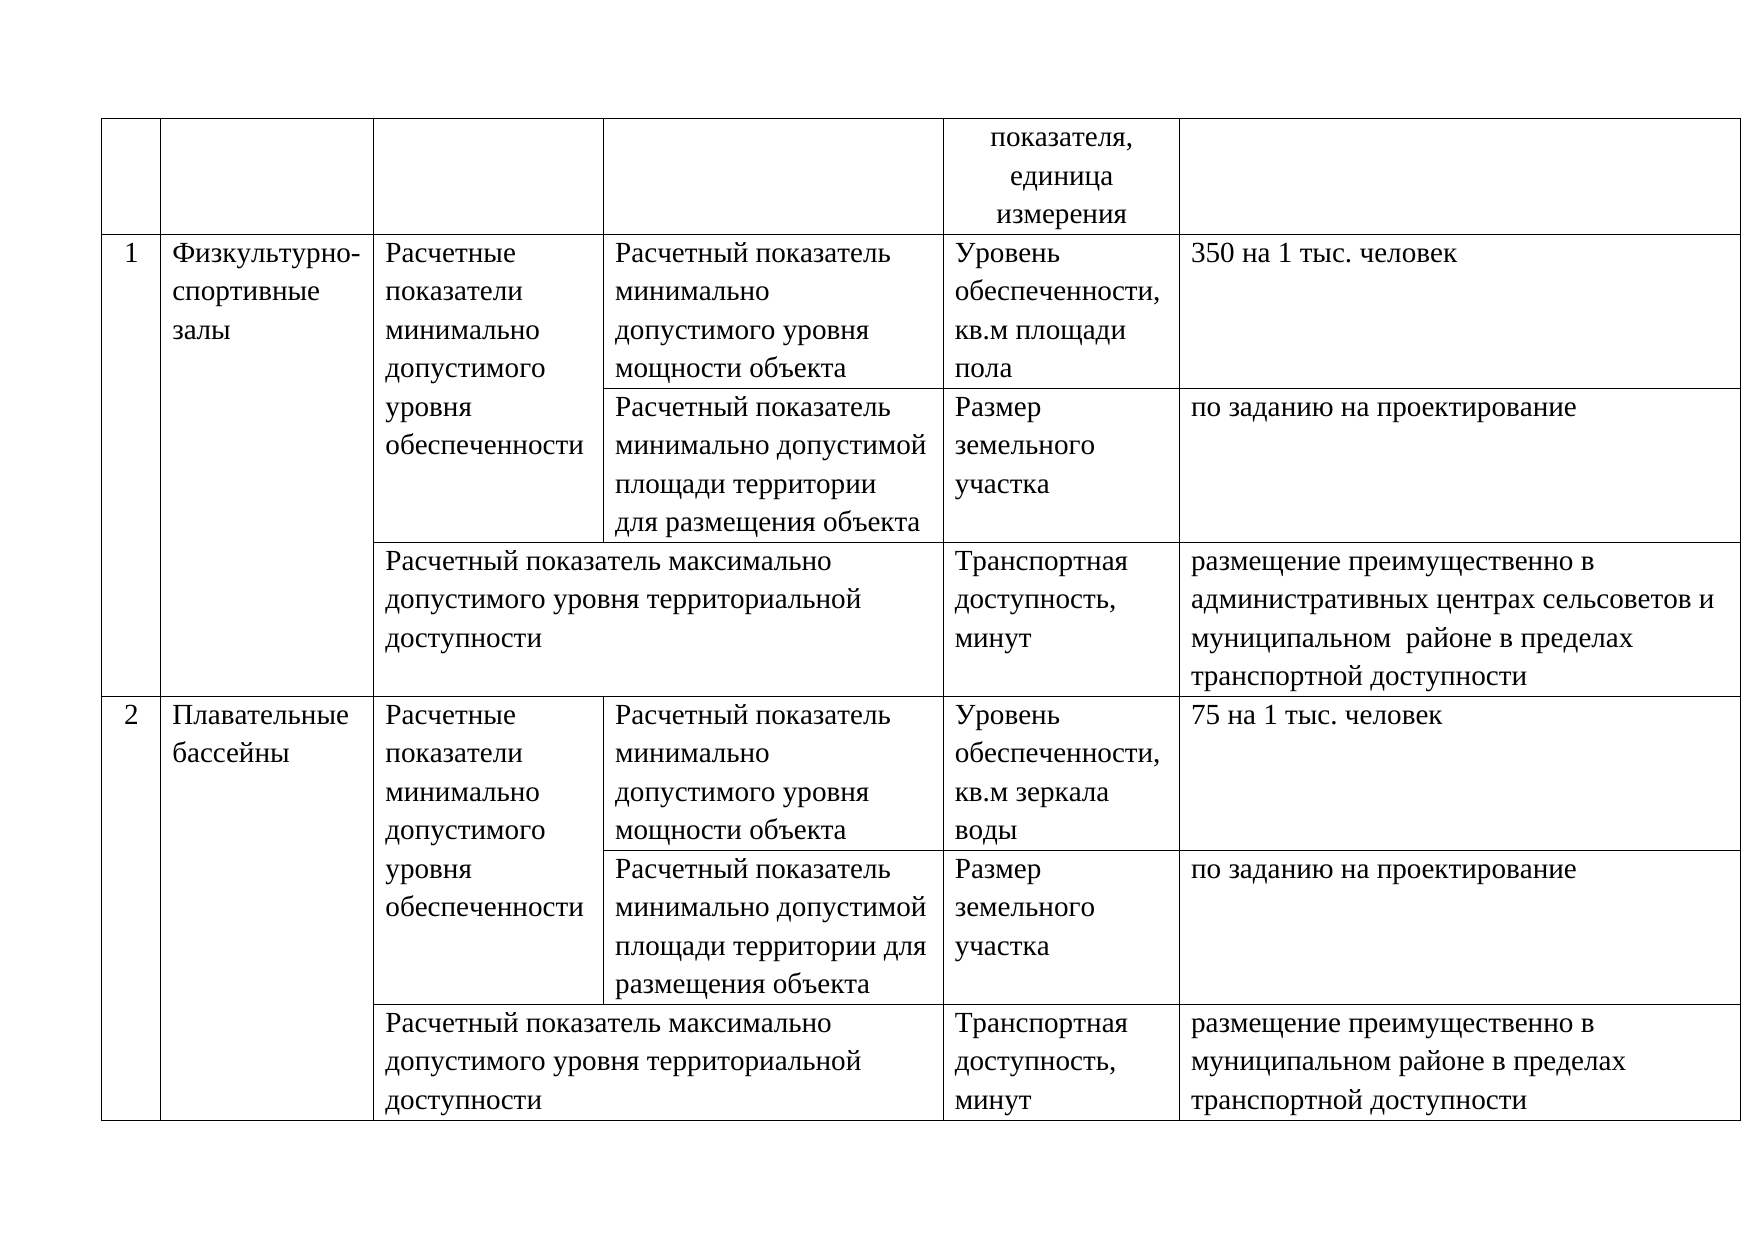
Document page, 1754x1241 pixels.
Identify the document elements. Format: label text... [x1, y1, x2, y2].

table_cell Расчетный показатель минимально допустимой площади территории для размещения объекта [604, 389, 943, 542]
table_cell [1180, 119, 1740, 234]
table_cell размещение преимущественно в административных центрах сельсоветов и муниципальном районе в пределах транспортной доступности [1180, 543, 1740, 696]
table_cell 2 [102, 697, 160, 1119]
table_cell по заданию на проектирование [1180, 851, 1740, 1004]
table_cell Расчетный показатель минимально допустимого уровня мощности объекта [604, 697, 943, 850]
table_cell Расчетный показатель минимально допустимой площади территории для размещения объекта [604, 851, 943, 1004]
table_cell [374, 119, 603, 234]
table_cell Расчетный показатель максимально допустимого уровня территориальной доступности [374, 543, 943, 696]
table_cell 350 на 1 тыс. человек [1180, 235, 1740, 388]
table_cell Транспортная доступность, минут [944, 1005, 1179, 1119]
table_cell размещение преимущественно в муниципальном районе в пределах транспортной доступности [1180, 1005, 1740, 1119]
table_cell Размер земельного участка [944, 851, 1179, 1004]
table_cell Расчетные показатели минимально допустимого уровня обеспеченности [374, 235, 603, 542]
table_cell Транспортная доступность, минут [944, 543, 1179, 696]
table_cell 75 на 1 тыс. человек [1180, 697, 1740, 850]
table_cell Размер земельного участка [944, 389, 1179, 542]
table_cell 1 [102, 235, 160, 696]
table_cell Расчетный показатель минимально допустимого уровня мощности объекта [604, 235, 943, 388]
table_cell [944, 119, 1179, 234]
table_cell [604, 119, 943, 234]
table_cell Плавательные бассейны [161, 697, 373, 1119]
table_cell Расчетные показатели минимально допустимого уровня обеспеченности [374, 697, 603, 1004]
table_cell по заданию на проектирование [1180, 389, 1740, 542]
table_cell Уровень обеспеченности, кв.м зеркала воды [944, 697, 1179, 850]
table_cell Расчетный показатель максимально допустимого уровня территориальной доступности [374, 1005, 943, 1119]
table_cell Уровень обеспеченности, кв.м площади пола [944, 235, 1179, 388]
table_cell Физкультурно-спортивные залы [161, 235, 373, 696]
